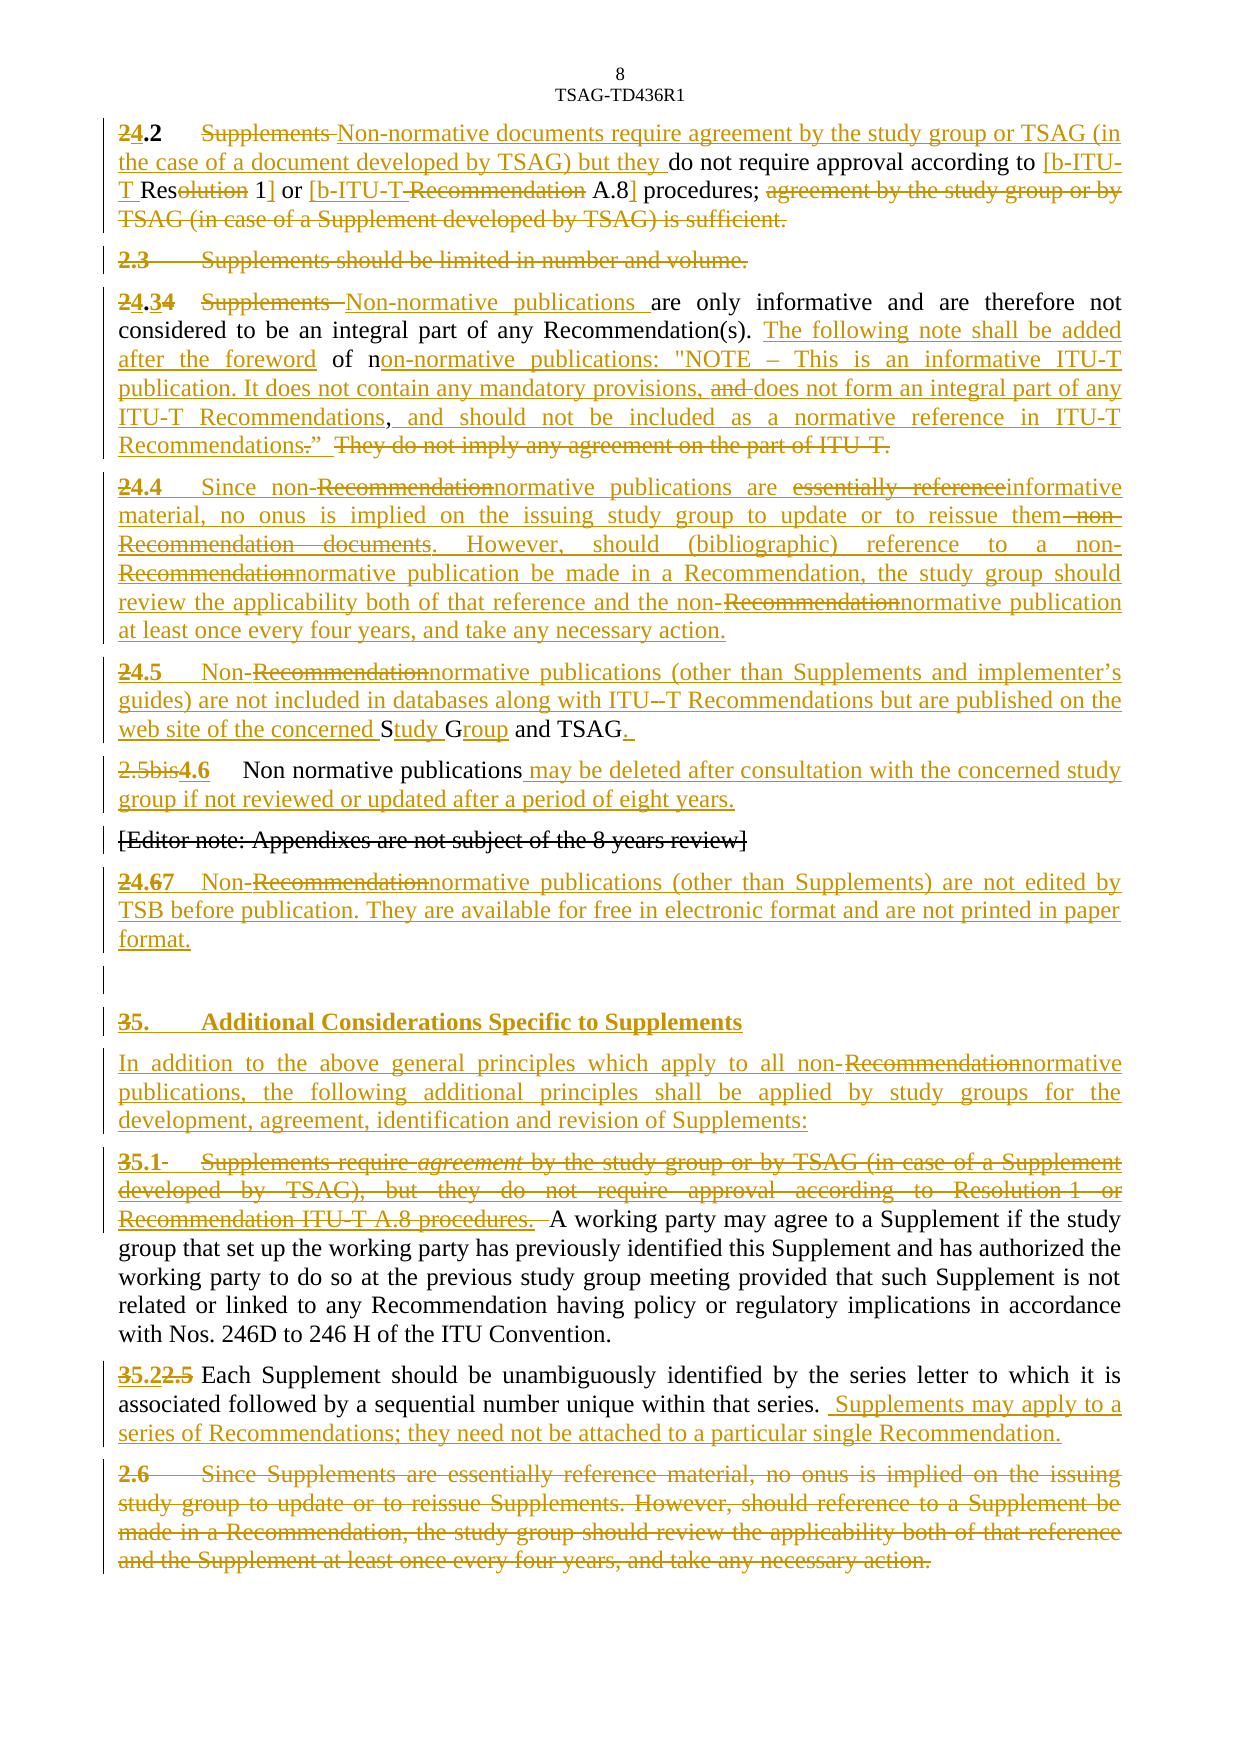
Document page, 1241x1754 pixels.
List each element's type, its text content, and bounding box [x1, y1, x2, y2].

text SG and TSAG [118, 712, 1122, 743]
text A working party may agree to a Supplement if the study group that set up the working party has previously identified this Supplement and has authorized the working party to do so at the previous study group meeting provided that such Supplement is not related or linked to any Recommendation having policy or regulatory implications in accordance with Nos. 246D to 246 H of the ITU Convention. [118, 1147, 1122, 1172]
text SG and TSAG [118, 657, 1122, 682]
text SG and TSAG [118, 683, 1122, 711]
text .2 do not require approval according to Res 1 or A.8 procedures; [118, 118, 1122, 233]
text . are only informative and are therefore not considered to be an integral part of any Recommendation(s). of n, [118, 399, 1122, 459]
text Non normative publications [118, 756, 1122, 813]
text . are only informative and are therefore not considered to be an integral part of any Recommendation(s). of n, [118, 287, 1122, 398]
text A working party may agree to a Supplement if the study group that set up the working party has previously identified this Supplement and has authorized the working party to do so at the previous study group meeting provided that such Supplement is not related or linked to any Recommendation having policy or regulatory implications in accordance with Nos. 246D to 246 H of the ITU Convention. [118, 1202, 1122, 1348]
text [Editor note: Appendixes are not subject of the 8 years review] [118, 826, 1122, 854]
text Each Supplement should be unambiguously identified by the series letter to which it is associated followed by a sequential number unique within that series. [118, 1361, 1122, 1447]
